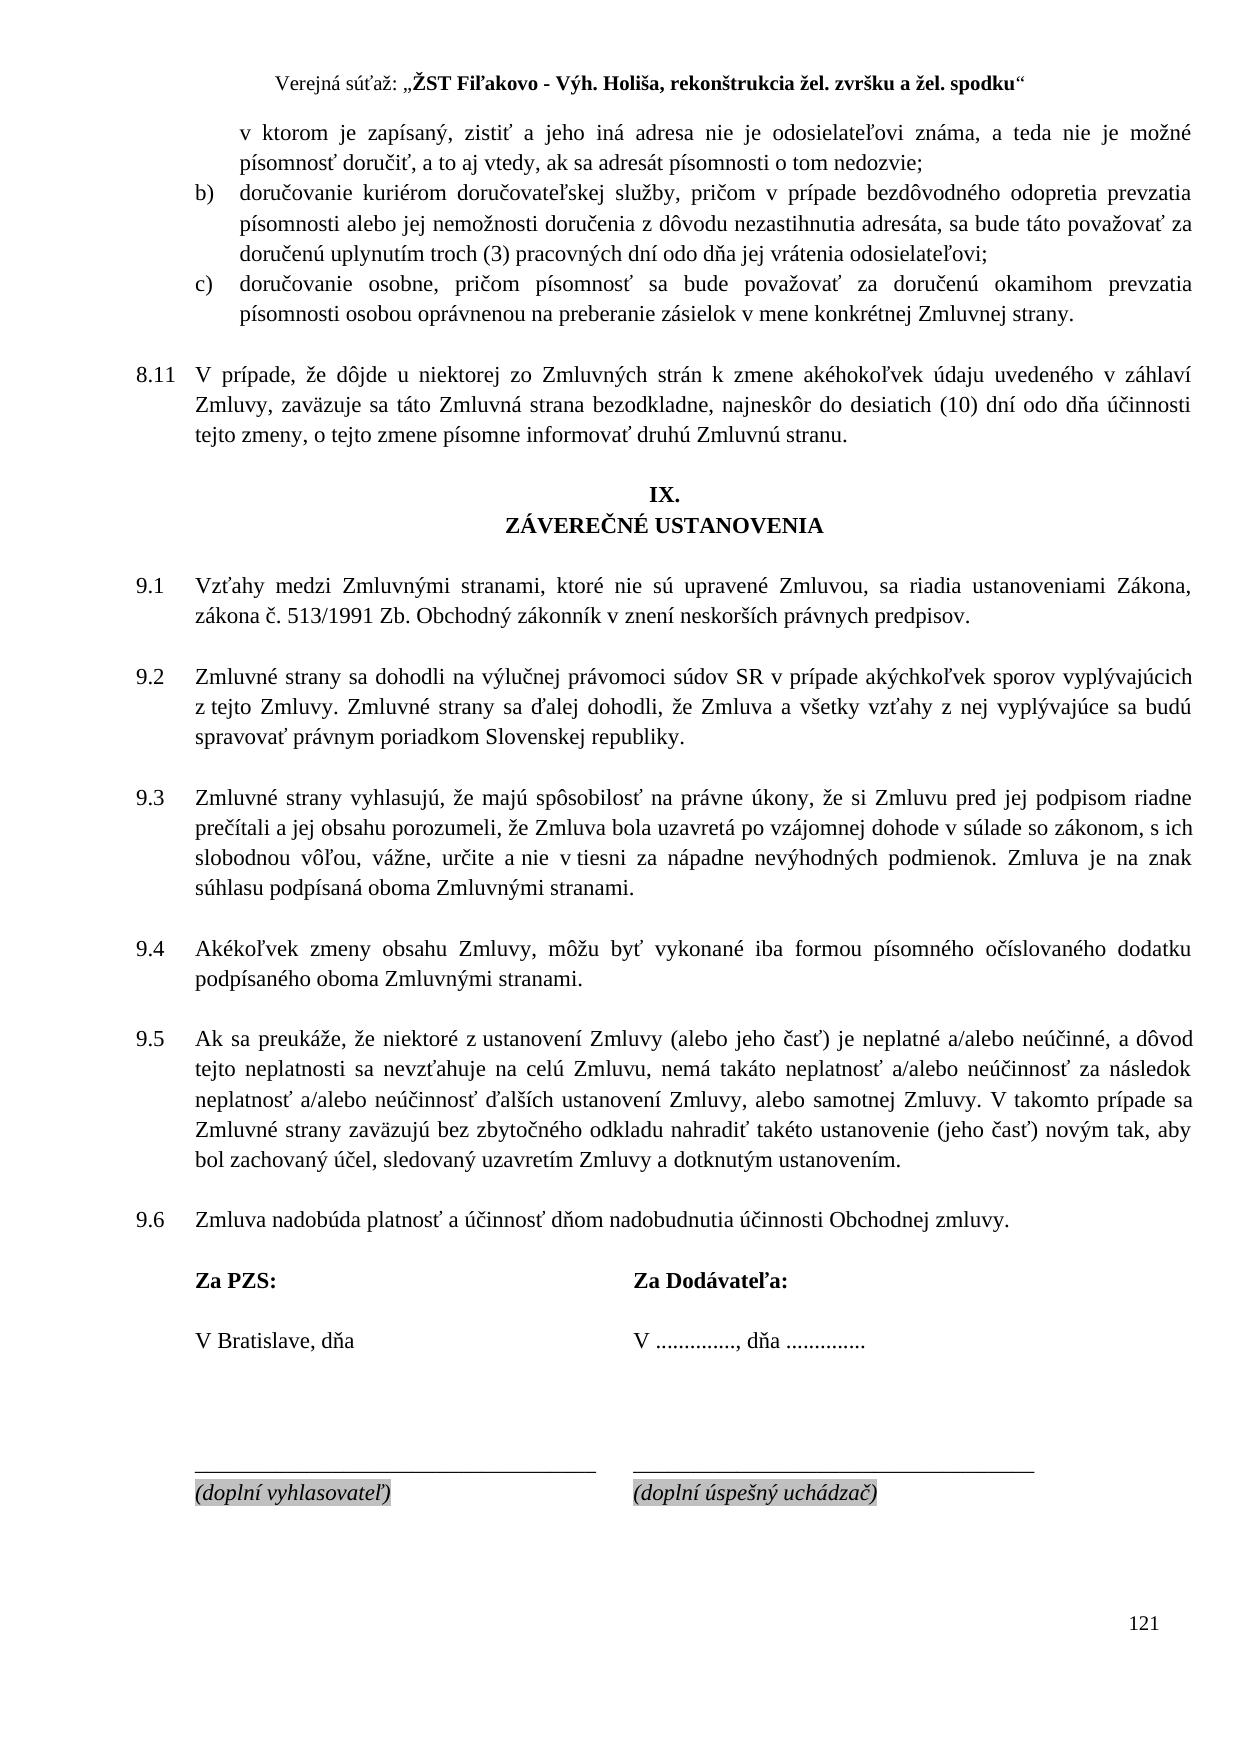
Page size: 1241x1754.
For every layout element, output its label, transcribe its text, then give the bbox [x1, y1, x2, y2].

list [195, 119, 1193, 176]
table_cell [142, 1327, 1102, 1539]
list Zmluvné strany vyhlasujú, že majú spôsobilosť na právne úkony, že si Zmluvu pred jej podpisom riadne prečítali a jej obsahu porozumeli, že Zmluva bola uzavretá po vzájomnej dohode v súlade so zákonom, s ich slobodnou vôľou, vážne, určite a nie v tiesni za nápadne nevýhodných podmienok. Zmluva je na znak súhlasu podpísaná oboma Zmluvnými stranami. [136, 783, 1193, 901]
list Ak sa preukáže, že niektoré z ustanovení Zmluvy (alebo jeho časť) je neplatné a/alebo neúčinné, a dôvod tejto neplatnosti sa nevzťahuje na celú Zmluvu, nemá takáto neplatnosť a/alebo neúčinnosť za následok neplatnosť a/alebo neúčinnosť ďalších ustanovení Zmluvy, alebo samotnej Zmluvy. V takomto prípade sa Zmluvné strany zaväzujú bez zbytočného odkladu nahradiť takéto ustanovenie (jeho časť) novým tak, aby bol zachovaný účel, sledovaný uzavretím Zmluvy a dotknutým ustanovením. [136, 1025, 1193, 1172]
text IX. [136, 481, 1193, 508]
list doručovanie osobne, pričom písomnosť sa bude považovať za doručenú okamihom prevzatia písomnosti osobou oprávnenou na preberanie zásielok v mene konkrétnej Zmluvnej strany. [195, 270, 1193, 327]
list Zmluva nadobúda platnosť a účinnosť dňom nadobudnutia účinnosti Obchodnej zmluvy. [136, 1206, 1193, 1233]
list Vzťahy medzi Zmluvnými stranami, ktoré nie sú upravené Zmluvou, sa riadia ustanoveniami Zákona, zákona č. 513/1991 Zb. Obchodný zákonník v znení neskorších právnych predpisov. [136, 572, 1193, 629]
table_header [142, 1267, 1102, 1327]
text ZÁVEREČNÉ USTANOVENIA [136, 512, 1193, 538]
list doručovanie kuriérom doručovateľskej služby, pričom v prípade bezdôvodného odopretia prevzatia písomnosti alebo jej nemožnosti doručenia z dôvodu nezastihnutia adresáta, sa bude táto považovať za doručenú uplynutím troch (3) pracovných dní odo dňa jej vrátenia odosielateľovi; [195, 179, 1193, 266]
list Zmluvné strany sa dohodli na výlučnej právomoci súdov SR v prípade akýchkoľvek sporov vyplývajúcich z tejto Zmluvy. Zmluvné strany sa ďalej dohodli, že Zmluva a všetky vzťahy z nej vyplývajúce sa budú spravovať právnym poriadkom Slovenskej republiky. [136, 663, 1193, 749]
list Akékoľvek zmeny obsahu Zmluvy, môžu byť vykonané iba formou písomného očíslovaného dodatku podpísaného oboma Zmluvnými stranami. [136, 934, 1193, 991]
list V prípade, že dôjde u niektorej zo Zmluvných strán k zmene akéhokoľvek údaju uvedeného v záhlaví Zmluvy, zaväzuje sa táto Zmluvná strana bezodkladne, najneskôr do desiatich (10) dní odo dňa účinnosti tejto zmeny, o tejto zmene písomne informovať druhú Zmluvnú stranu. [136, 361, 1193, 447]
